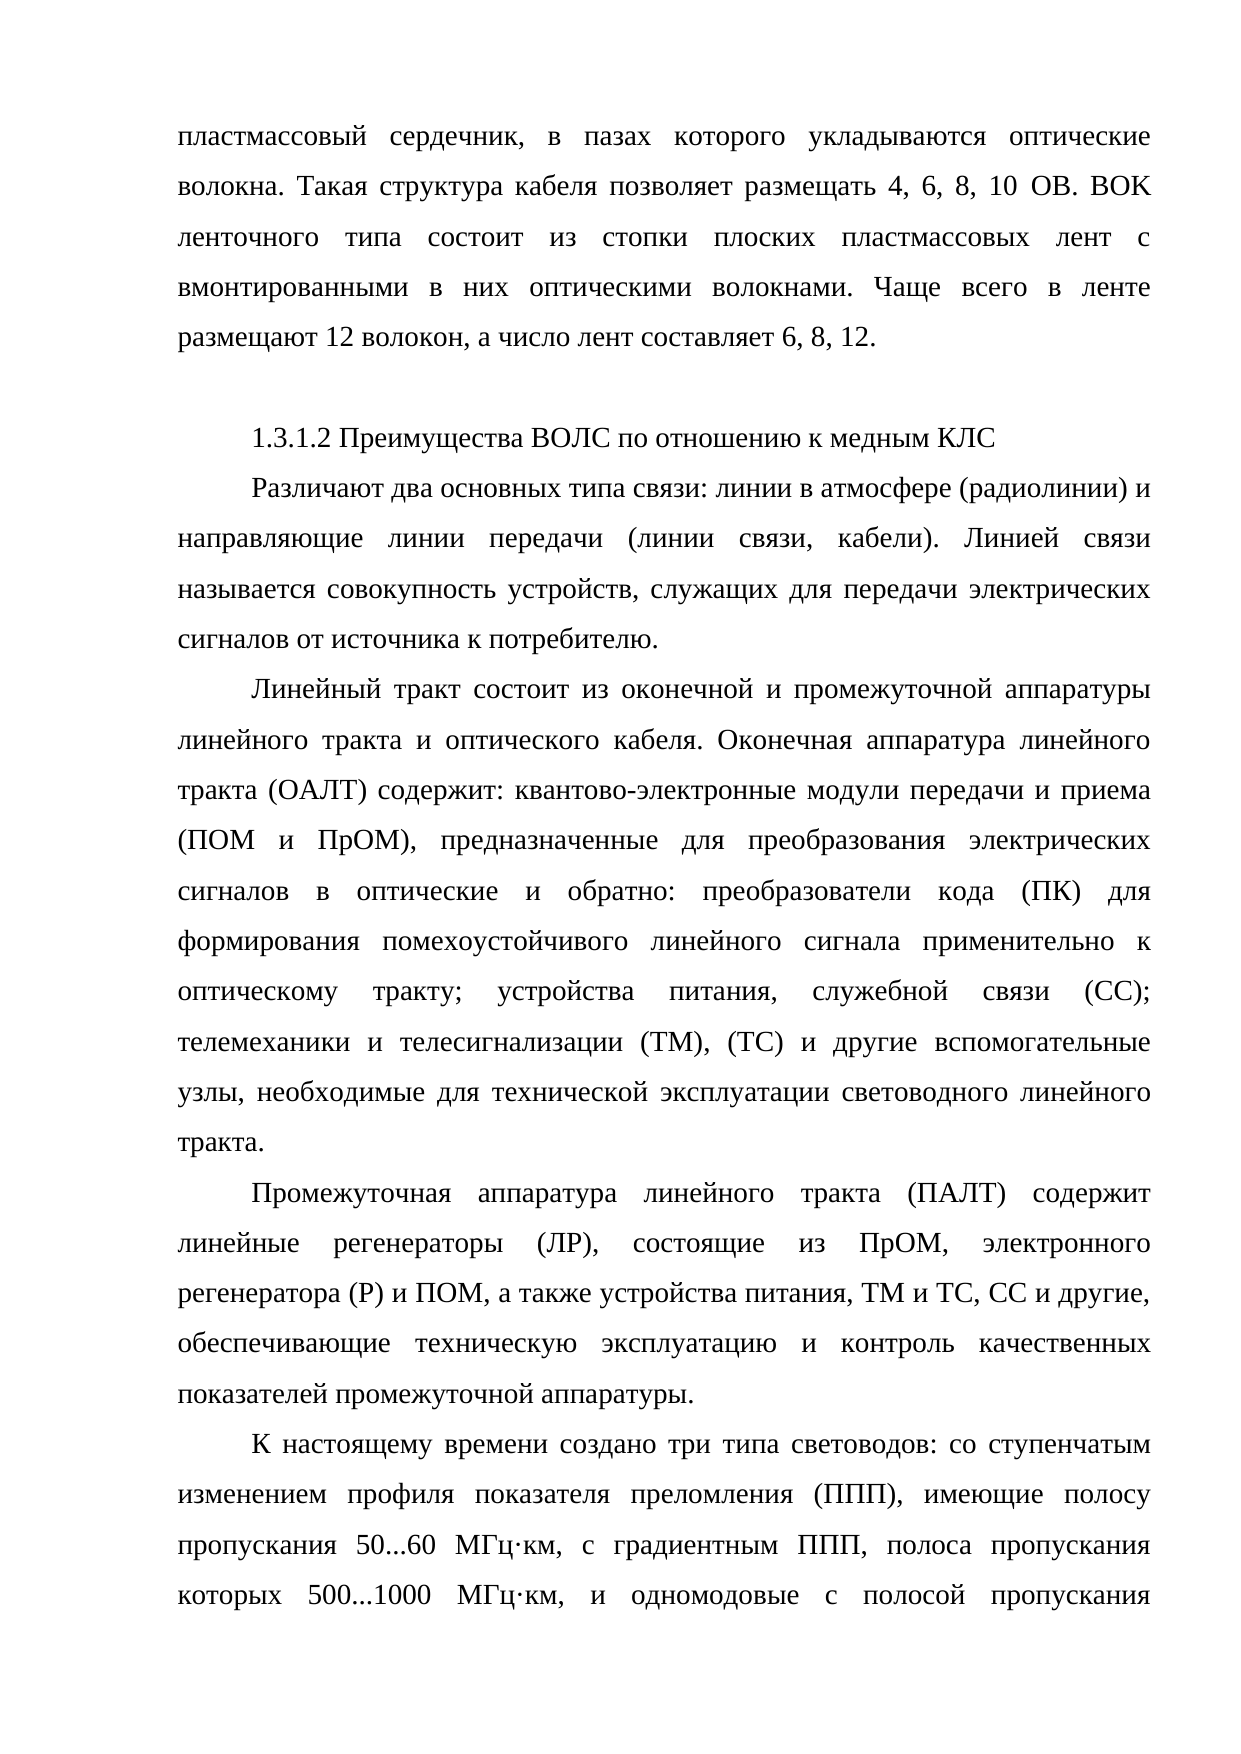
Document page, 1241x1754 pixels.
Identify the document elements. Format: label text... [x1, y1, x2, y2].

text 1.3.1.2 Преимущества ВОЛС по отношению к медным КЛС [177, 420, 1152, 453]
text Промежуточная аппаратура линейного тракта (ПАЛТ) содержит линейные регенераторы (ЛР), состоящие из ПрОМ, электронного регенератора (Р) и ПОМ, а также устройства питания, ТМ и ТС, СС и другие, обеспечивающие техническую эксплуатацию и контроль качественных показателей промежуточной аппаратуры. [177, 1175, 1152, 1409]
text Различают два основных типа связи: линии в атмосфере (радиолинии) и направляющие линии передачи (линии связи, кабели). Линией связи называется совокупность устройств, служащих для передачи электрических сигналов от источника к потребителю. [177, 470, 1152, 655]
text Линейный тракт состоит из оконечной и промежуточной аппаратуры линейного тракта и оптического кабеля. Оконечная аппаратура линейного тракта (ОАЛТ) содержит: квантово-электронные модули передачи и приема (ПОМ и ПрОМ), предназначенные для преобразования электрических сигналов в оптические и обратно: преобразователи кода (ПК) для формирования помехоустойчивого линейного сигнала применительно к оптическому тракту; устройства питания, служебной связи (СС); телемеханики и телесигнализации (ТМ), (ТС) и другие вспомогательные узлы, необходимые для технической эксплуатации световодного линейного тракта. [177, 672, 1152, 1158]
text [177, 1426, 1152, 1611]
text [177, 118, 1152, 353]
